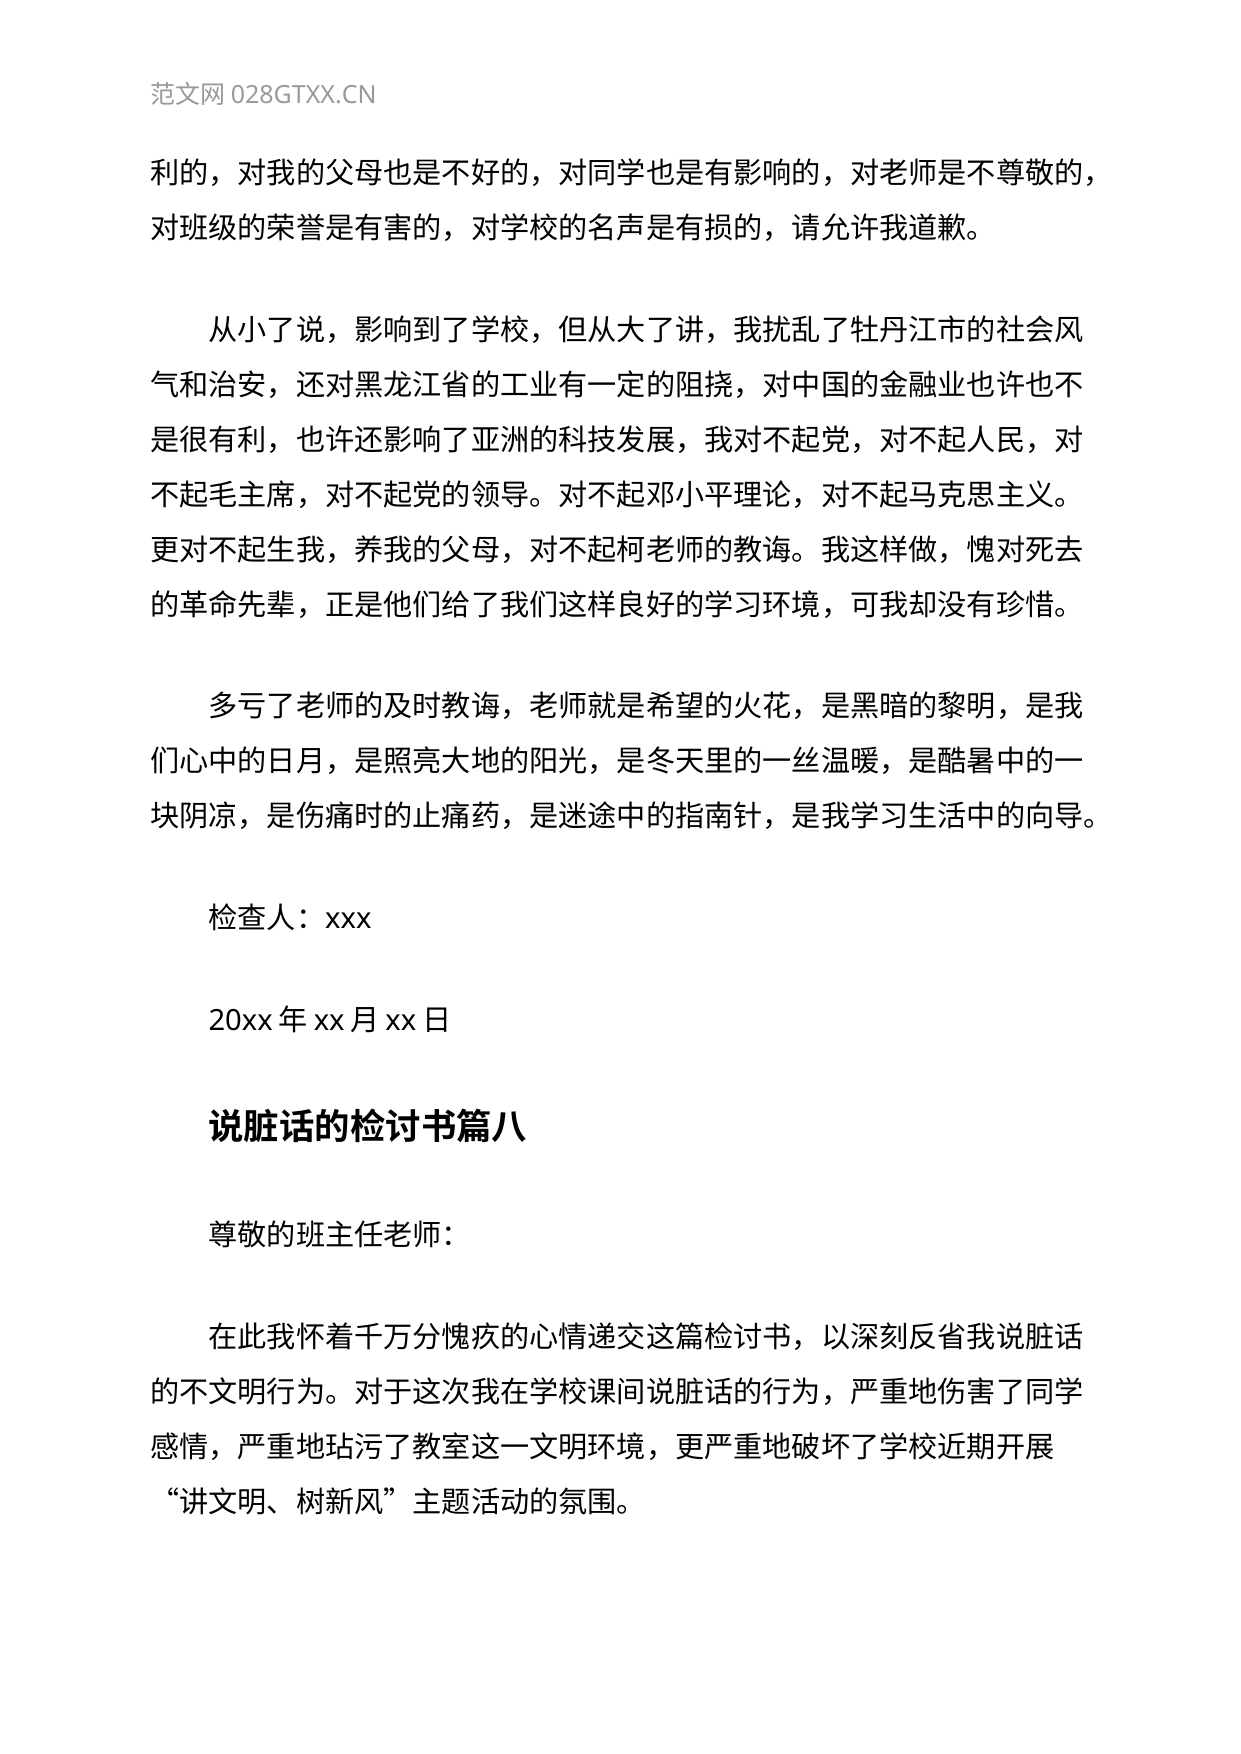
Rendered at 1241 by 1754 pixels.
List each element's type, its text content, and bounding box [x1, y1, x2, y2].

text 20xx年xx月xx日 [150, 996, 1090, 1039]
text 在此我怀着千万分愧疚的心情递交这篇检讨书，以深刻反省我说脏话的不文明行为。对于这次我在学校课间说脏话的行为，严重地伤害了同学感情，严重地玷污了教室这一文明环境，更严重地破坏了学校近期开展“讲文明、树新风”主题活动的氛围。 [150, 1314, 1090, 1521]
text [150, 150, 1090, 247]
text 尊敬的班主任老师： [150, 1212, 1090, 1254]
text 从小了说，影响到了学校，但从大了讲，我扰乱了牡丹江市的社会风气和治安，还对黑龙江省的工业有一定的阻挠，对中国的金融业也许也不是很有利，也许还影响了亚洲的科技发展，我对不起党，对不起人民，对不起毛主席，对不起党的领导。对不起邓小平理论，对不起马克思主义。更对不起生我，养我的父母，对不起柯老师的教诲。我这样做，愧对死去的革命先辈，正是他们给了我们这样良好的学习环境，可我却没有珍惜。 [150, 307, 1090, 623]
text 检查人：xxx [150, 894, 1090, 937]
text 说脏话的检讨书篇八 [150, 1098, 1090, 1150]
text 多亏了老师的及时教诲，老师就是希望的火花，是黑暗的黎明，是我们心中的日月，是照亮大地的阳光，是冬天里的一丝温暖，是酷暑中的一块阴凉，是伤痛时的止痛药，是迷途中的指南针，是我学习生活中的向导。 [150, 683, 1090, 835]
